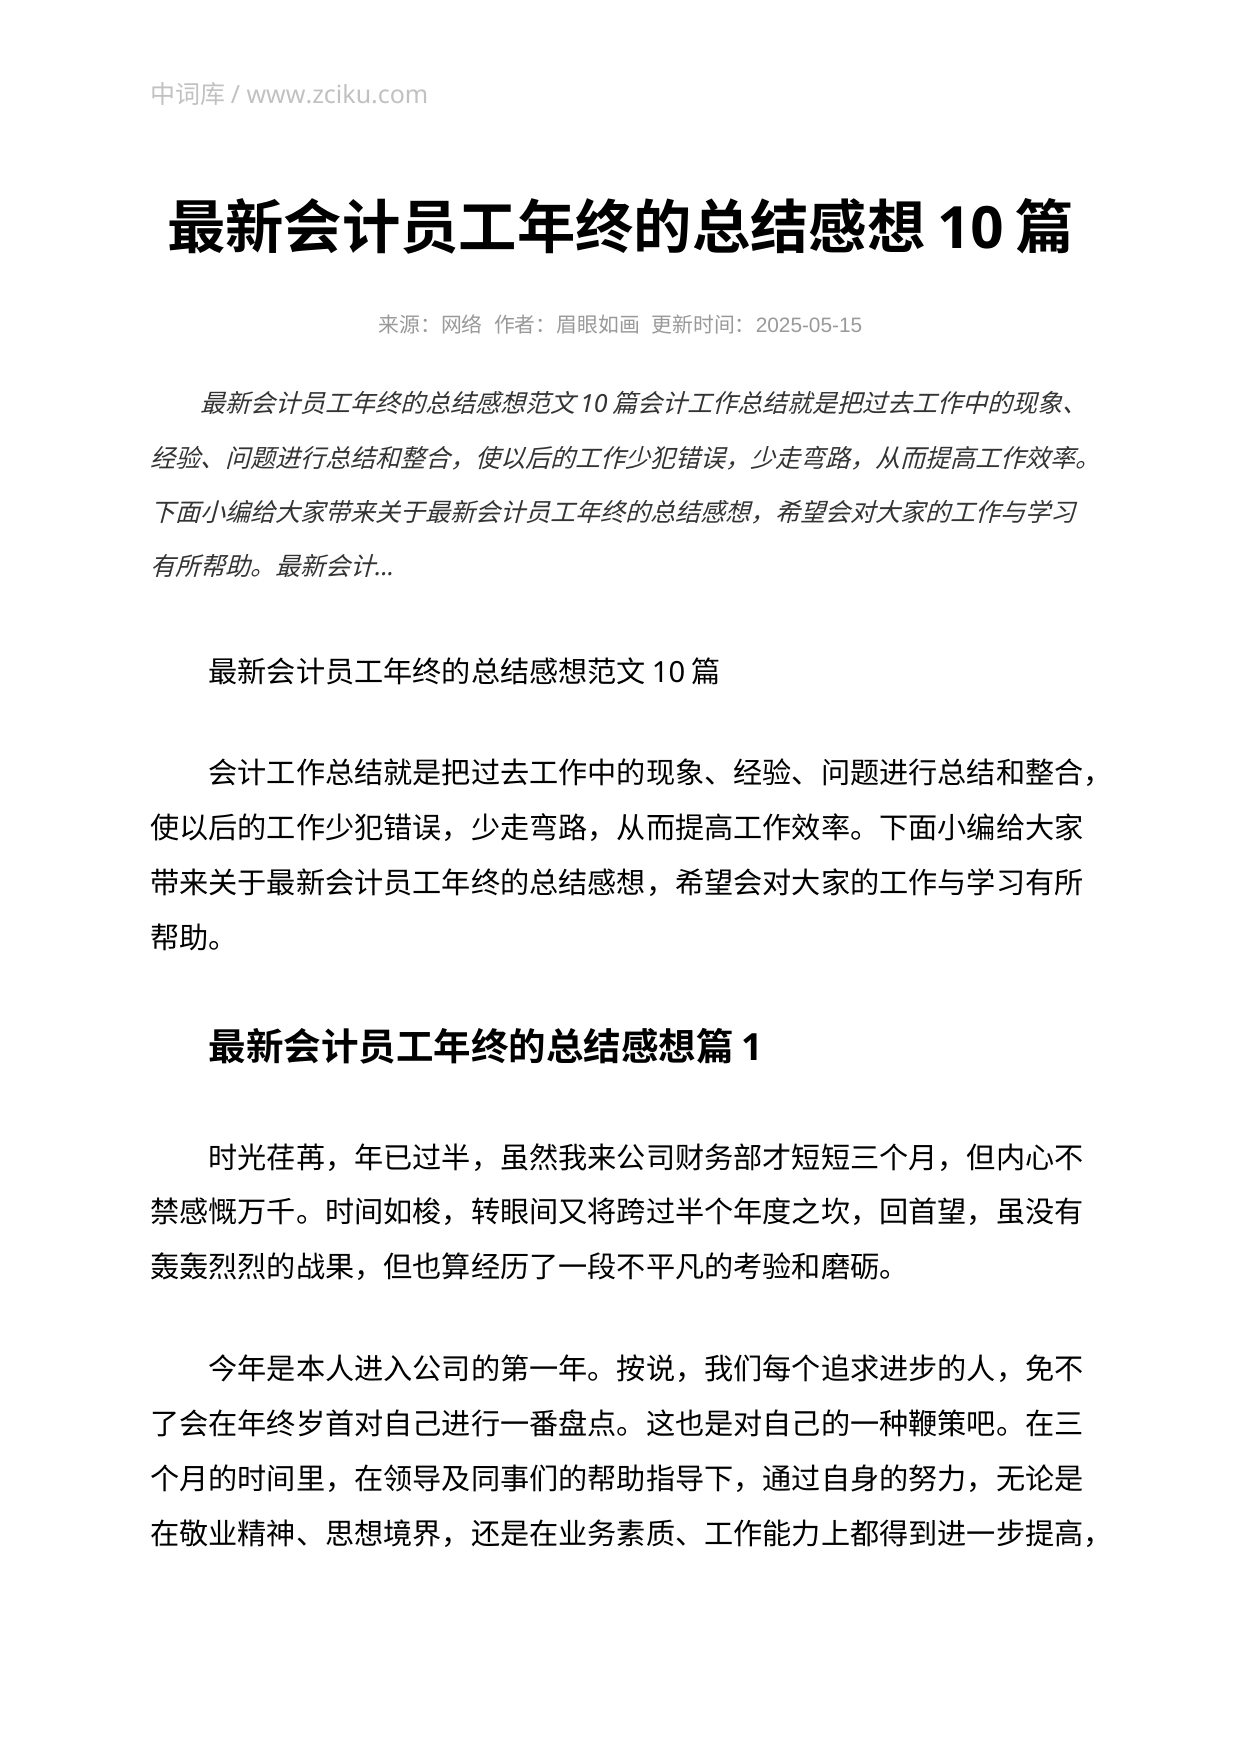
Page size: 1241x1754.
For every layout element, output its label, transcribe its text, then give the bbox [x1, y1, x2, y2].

text 会计工作总结就是把过去工作中的现象、经验、问题进行总结和整合，使以后的工作少犯错误，少走弯路，从而提高工作效率。下面小编给大家带来关于最新会计员工年终的总结感想，希望会对大家的工作与学习有所帮助。 [150, 750, 1090, 957]
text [150, 1346, 1090, 1553]
text 来源：网络 作者：眉眼如画 更新时间：2025-05-15 [150, 313, 1090, 337]
subtitle 最新会计员工年终的总结感想10篇 [150, 181, 1090, 266]
text 时光荏苒，年已过半，虽然我来公司财务部才短短三个月，但内心不禁感慨万千。时间如梭，转眼间又将跨过半个年度之坎，回首望，虽没有轰轰烈烈的战果，但也算经历了一段不平凡的考验和磨砺。 [150, 1134, 1090, 1286]
text 最新会计员工年终的总结感想范文10篇 [150, 648, 1090, 691]
text 最新会计员工年终的总结感想范文10篇会计工作总结就是把过去工作中的现象、经验、问题进行总结和整合，使以后的工作少犯错误，少走弯路，从而提高工作效率。下面小编给大家带来关于最新会计员工年终的总结感想，希望会对大家的工作与学习有所帮助。最新会计... [150, 384, 1090, 583]
text 最新会计员工年终的总结感想篇1 [150, 1017, 1090, 1071]
